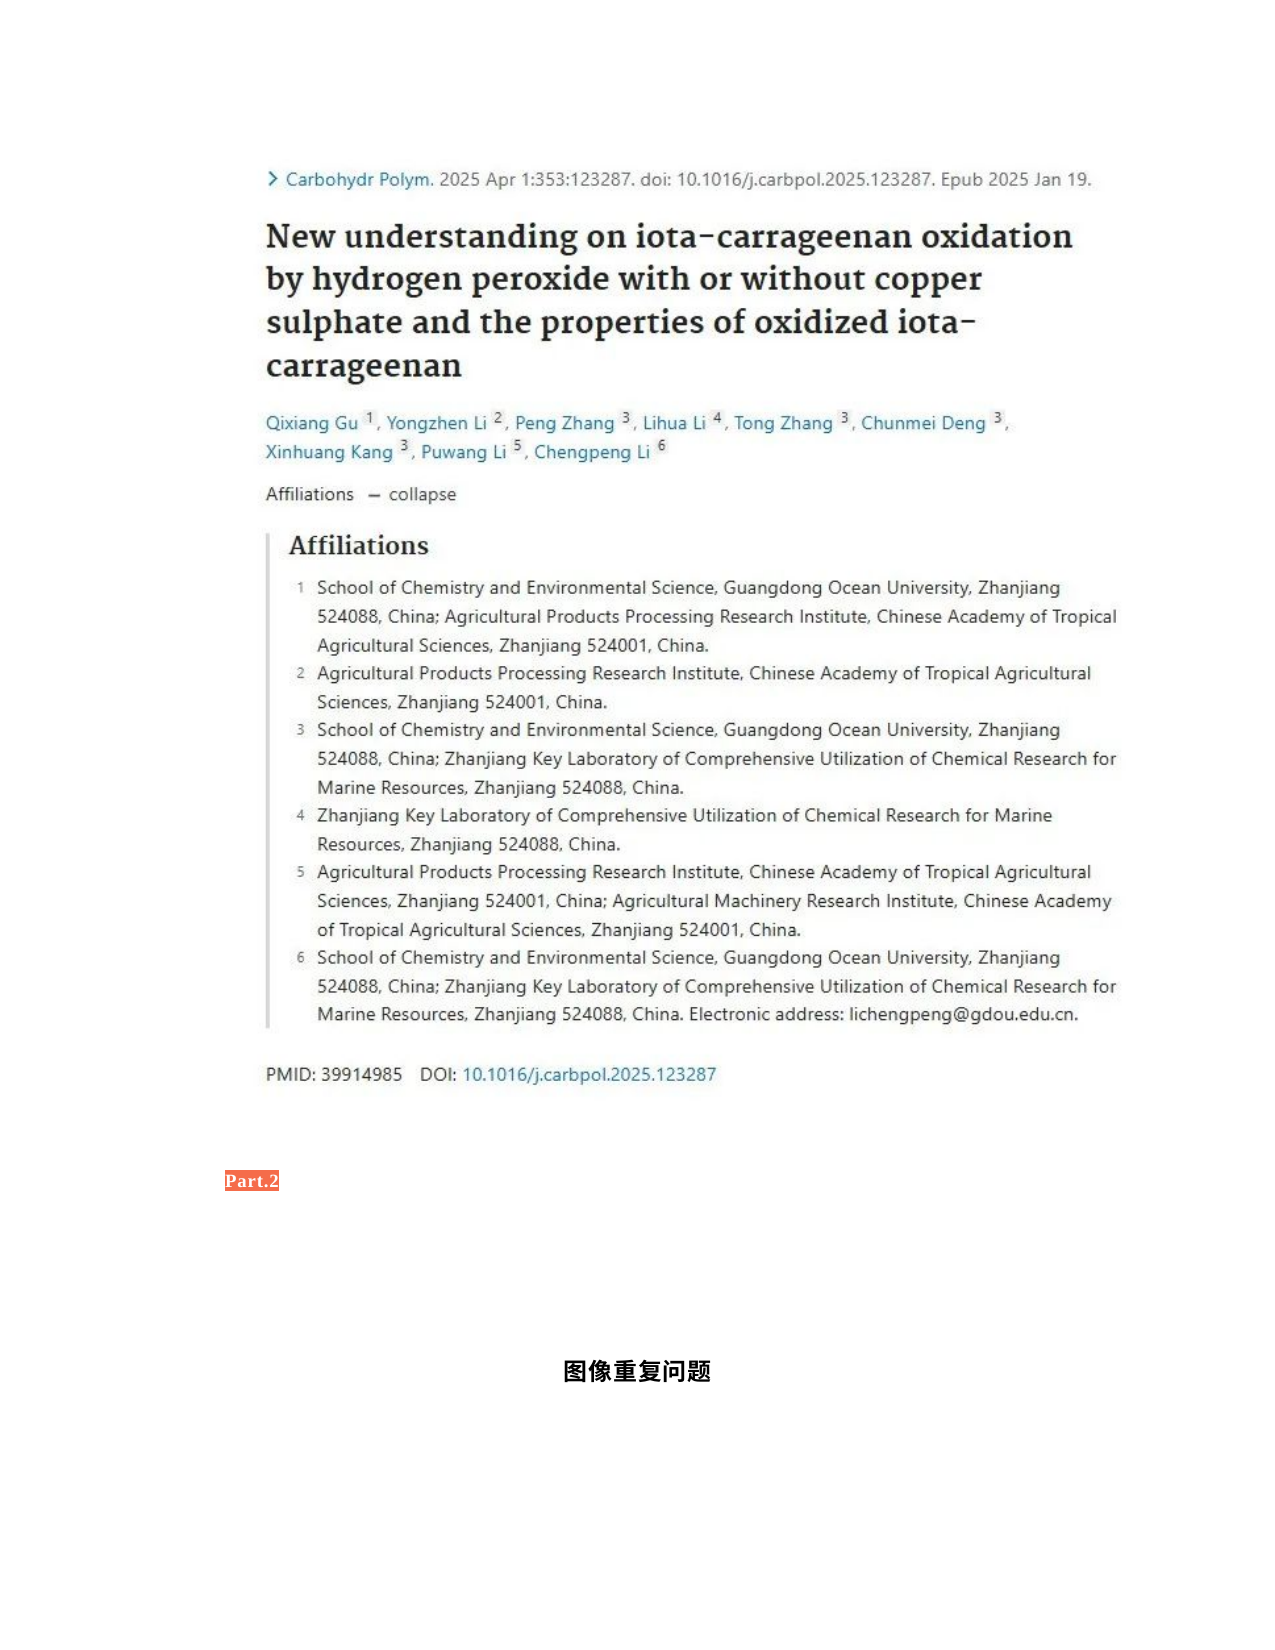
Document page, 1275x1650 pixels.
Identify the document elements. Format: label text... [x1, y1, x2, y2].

text 图像重复问题 [219, 1347, 1056, 1387]
picture [237, 150, 1141, 1106]
text Part.2 [225, 1161, 1050, 1191]
